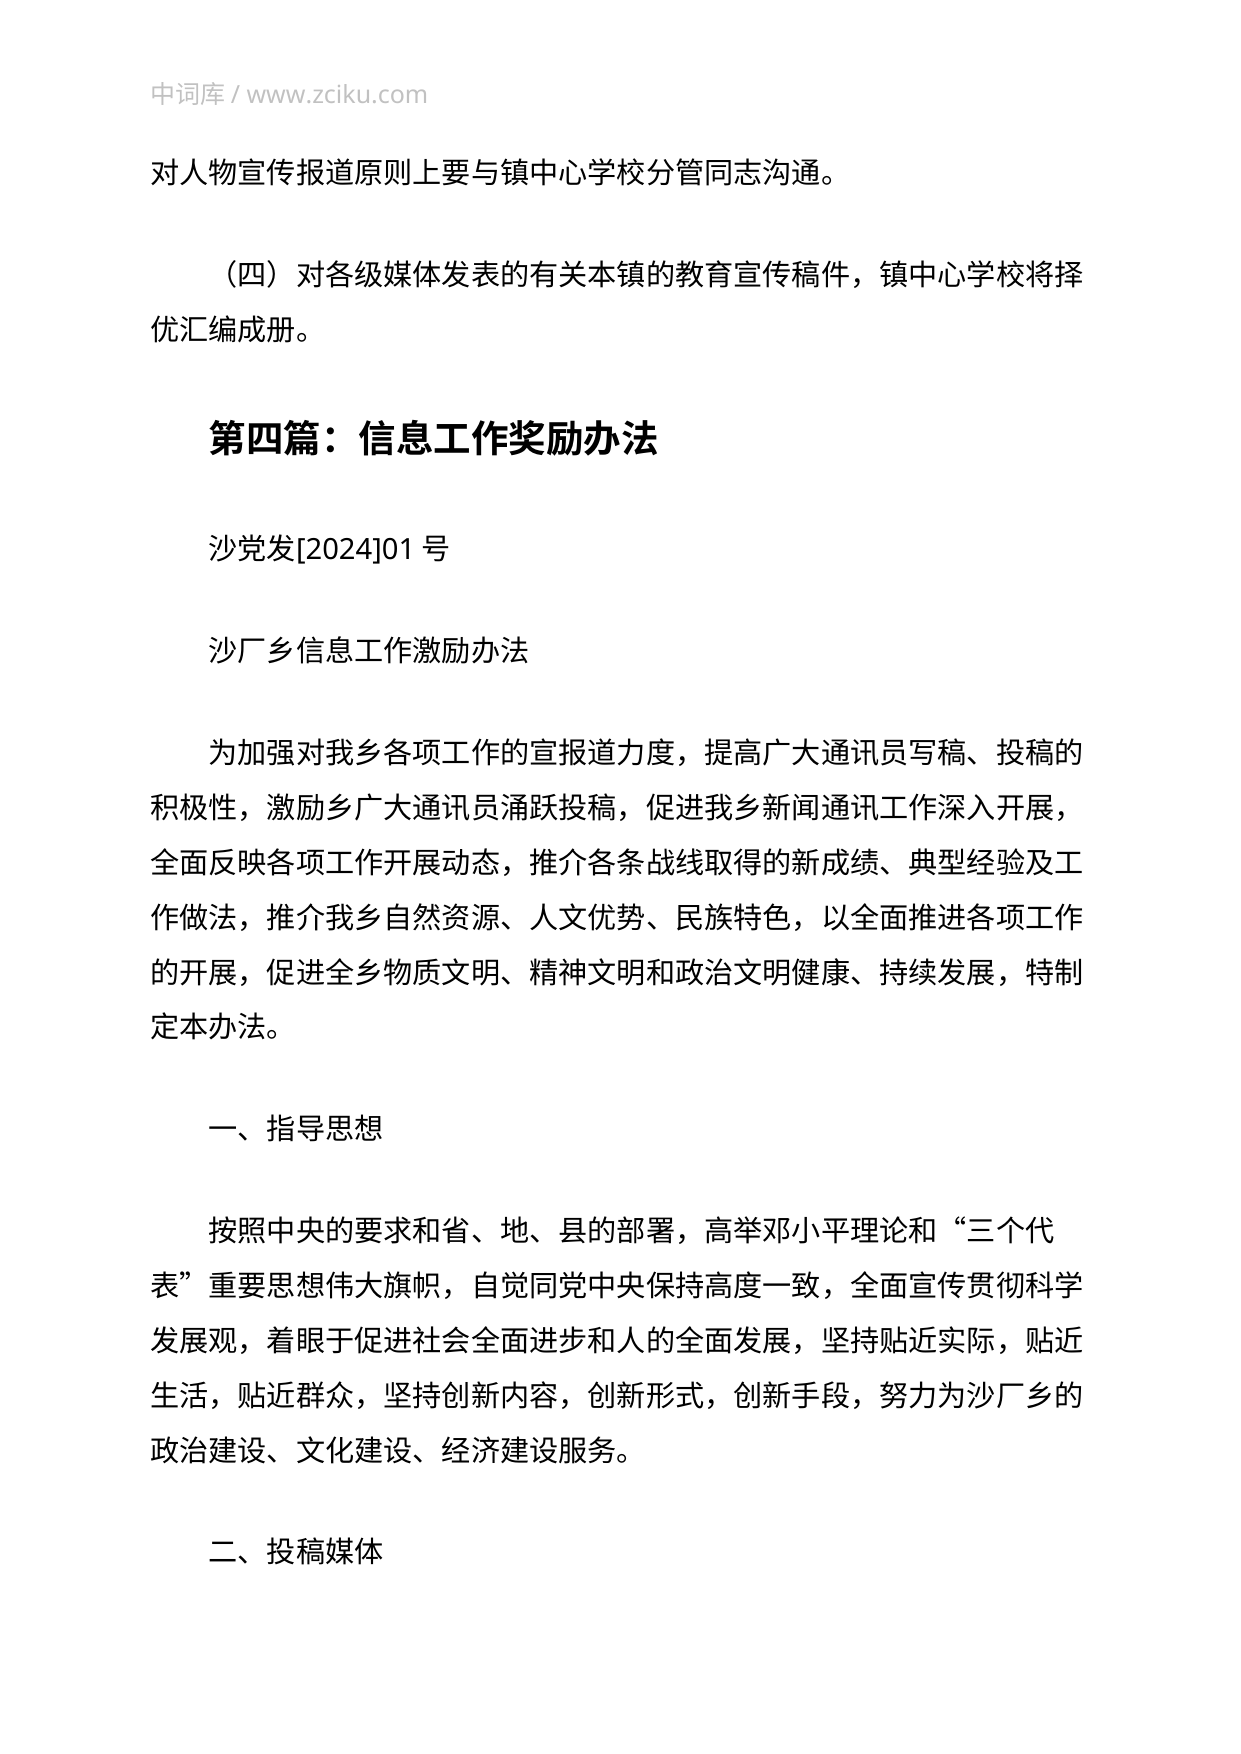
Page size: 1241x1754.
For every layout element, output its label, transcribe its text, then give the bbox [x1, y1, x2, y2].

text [150, 150, 1090, 192]
text 沙厂乡信息工作激励办法 [150, 628, 1090, 670]
text 一、指导思想 [150, 1106, 1090, 1148]
text （四）对各级媒体发表的有关本镇的教育宣传稿件，镇中心学校将择优汇编成册。 [150, 252, 1090, 349]
text 为加强对我乡各项工作的宣报道力度，提高广大通讯员写稿、投稿的积极性，激励乡广大通讯员涌跃投稿，促进我乡新闻通讯工作深入开展，全面反映各项工作开展动态，推介各条战线取得的新成绩、典型经验及工作做法，推介我乡自然资源、人文优势、民族特色，以全面推进各项工作的开展，促进全乡物质文明、精神文明和政治文明健康、持续发展，特制定本办法。 [150, 729, 1090, 1046]
text 第四篇：信息工作奖励办法 [150, 408, 1090, 463]
text 沙党发[2024]01号 [150, 526, 1090, 568]
text 二、投稿媒体 [150, 1529, 1090, 1571]
text 按照中央的要求和省、地、县的部署，高举邓小平理论和“三个代表”重要思想伟大旗帜，自觉同党中央保持高度一致，全面宣传贯彻科学发展观，着眼于促进社会全面进步和人的全面发展，坚持贴近实际，贴近生活，贴近群众，坚持创新内容，创新形式，创新手段，努力为沙厂乡的政治建设、文化建设、经济建设服务。 [150, 1208, 1090, 1469]
